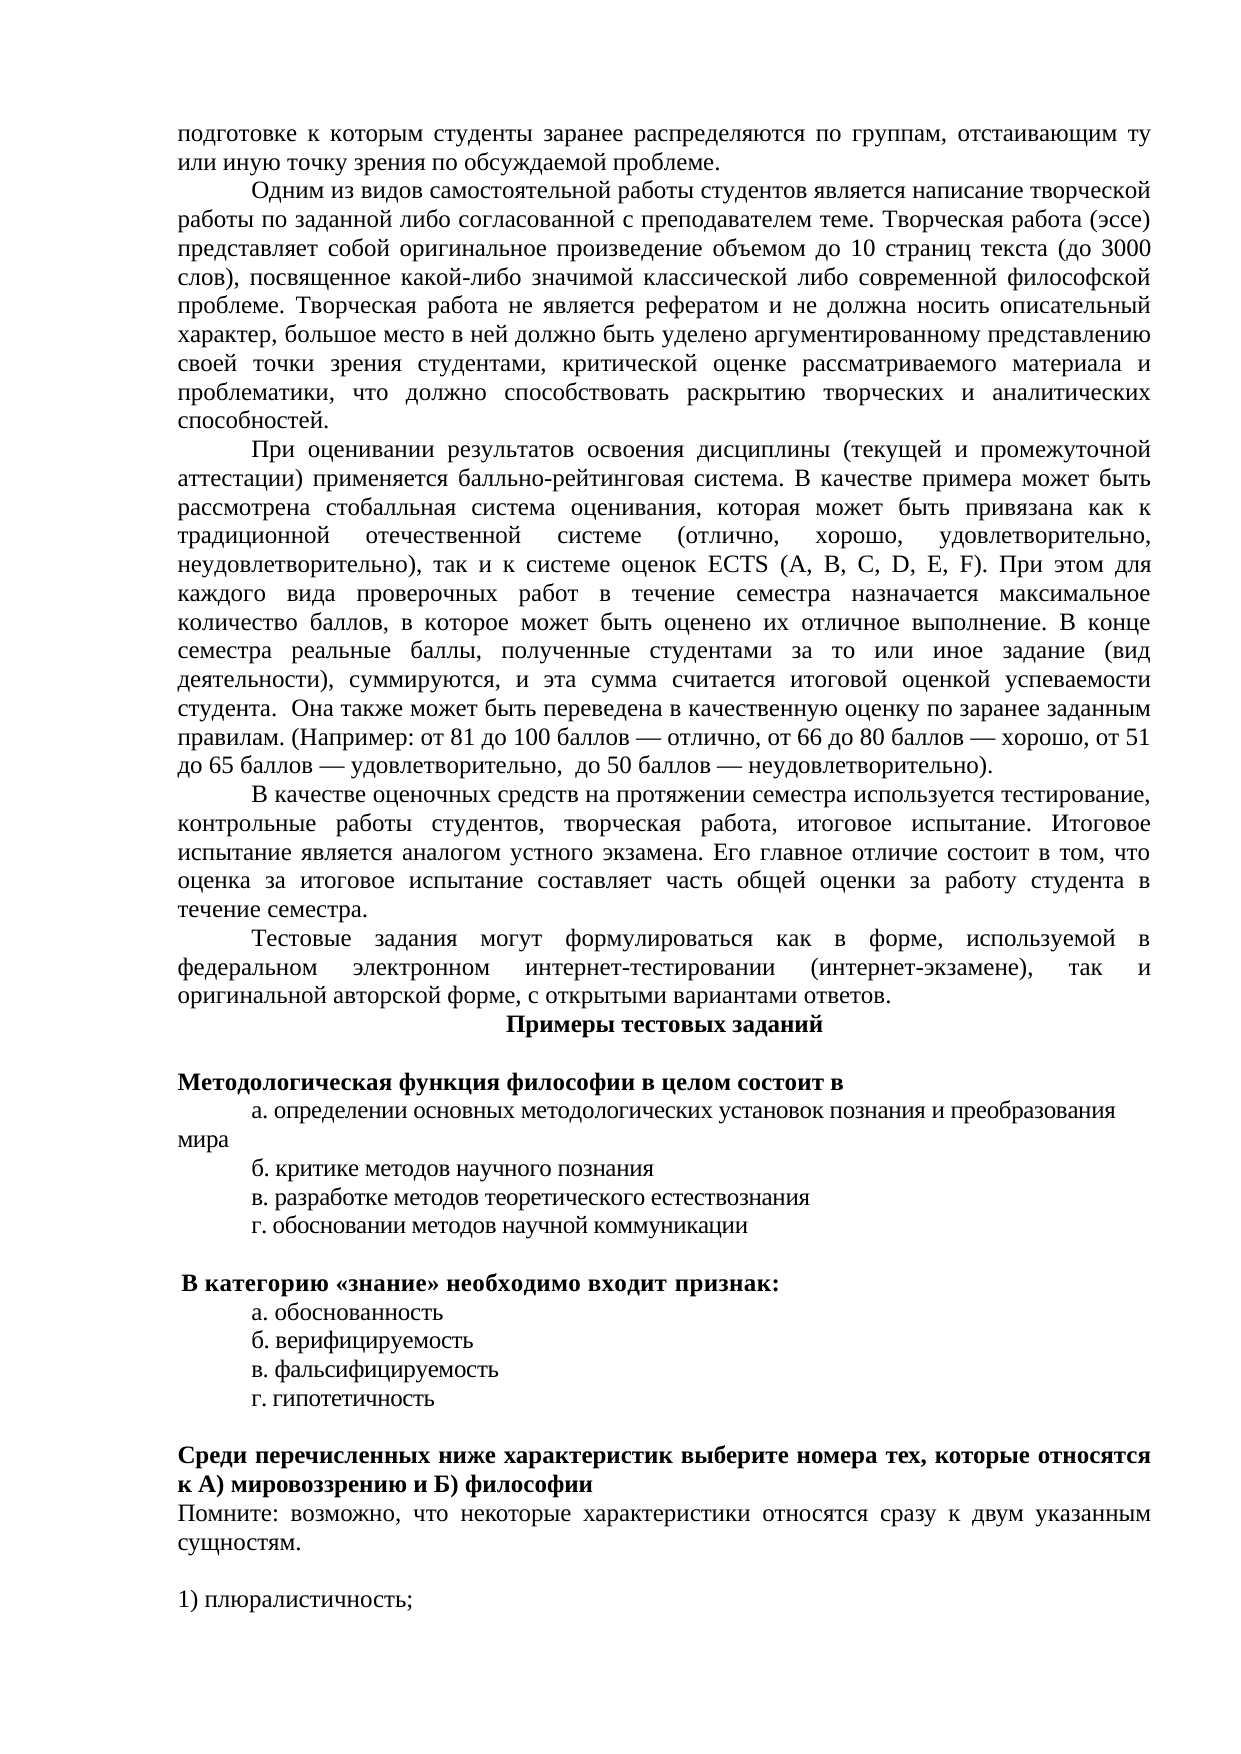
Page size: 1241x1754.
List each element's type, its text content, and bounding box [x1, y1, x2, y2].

text г. гипотетичность [177, 1383, 1152, 1412]
text Среди перечисленных ниже характеристик выберите номера тех, которые относятся к A) мировоззрению и Б) философии [177, 1441, 1152, 1498]
text Тестовые задания могут формулироваться как в форме, используемой в федеральном электронном интернет-тестировании (интернет-экзамене), так и оригинальной авторской форме, с открытыми вариантами ответов. [177, 923, 1152, 1009]
text а. определении основных методологических установок познания и преобразования мира [177, 1096, 1152, 1153]
text 1) плюралистичность; [177, 1584, 1152, 1613]
text г. обосновании методов научной коммуникации [177, 1211, 1152, 1239]
text Методологическая функция философии в целом состоит в [177, 1067, 1152, 1096]
text а. обоснованность [177, 1297, 1152, 1326]
text В качестве оценочных средств на протяжении семестра используется тестирование, контрольные работы студентов, творческая работа, итоговое испытание. Итоговое испытание является аналогом устного экзамена. Его главное отличие состоит в том, что оценка за итоговое испытание составляет часть общей оценки за работу студента в течение семестра. [177, 779, 1152, 923]
text в. разработке методов теоретического естествознания [177, 1182, 1152, 1211]
text В категорию «знание» необходимо входит признак: [181, 1268, 1152, 1297]
text При оценивании результатов освоения дисциплины (текущей и промежуточной аттестации) применяется балльно-рейтинговая система. В качестве примера может быть рассмотрена стобалльная система оценивания, которая может быть привязана как к традиционной отечественной системе (отлично, хорошо, удовлетворительно, неудовлетворительно), так и к системе оценок ECTS (A, B, C, D, E, F). При этом для каждого вида проверочных работ в течение семестра назначается максимальное количество баллов, в которое может быть оценено их отличное выполнение. В конце семестра реальные баллы, полученные студентами за то или иное задание (вид деятельности), суммируются, и эта сумма считается итоговой оценкой успеваемости студента. Она также может быть переведена в качественную оценку по заранее заданным правилам. (Например: от 81 до 100 баллов — отлично, от 66 до 80 баллов — хорошо, от 51 до 65 баллов — удовлетворительно, до 50 баллов — неудовлетворительно). [177, 434, 1152, 779]
text в. фальсифицируемость [177, 1354, 1152, 1383]
text б. верифицируемость [177, 1326, 1152, 1354]
text Примеры тестовых заданий [177, 1009, 1152, 1038]
text Одним из видов самостоятельной работы студентов является написание творческой работы по заданной либо согласованной с преподавателем теме. Творческая работа (эссе) представляет собой оригинальное произведение объемом до 10 страниц текста (до 3000 слов), посвященное какой-либо значимой классической либо современной философской проблеме. Творческая работа не является рефератом и не должна носить описательный характер, большое место в ней должно быть уделено аргументированному представлению своей точки зрения студентами, критической оценке рассматриваемого материала и проблематики, что должно способствовать раскрытию творческих и аналитических способностей. [177, 176, 1152, 434]
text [177, 118, 1152, 176]
text б. критике методов научного познания [177, 1153, 1152, 1182]
text Помните: возможно, что некоторые характеристики относятся сразу к двум указанным сущностям. [177, 1498, 1152, 1556]
